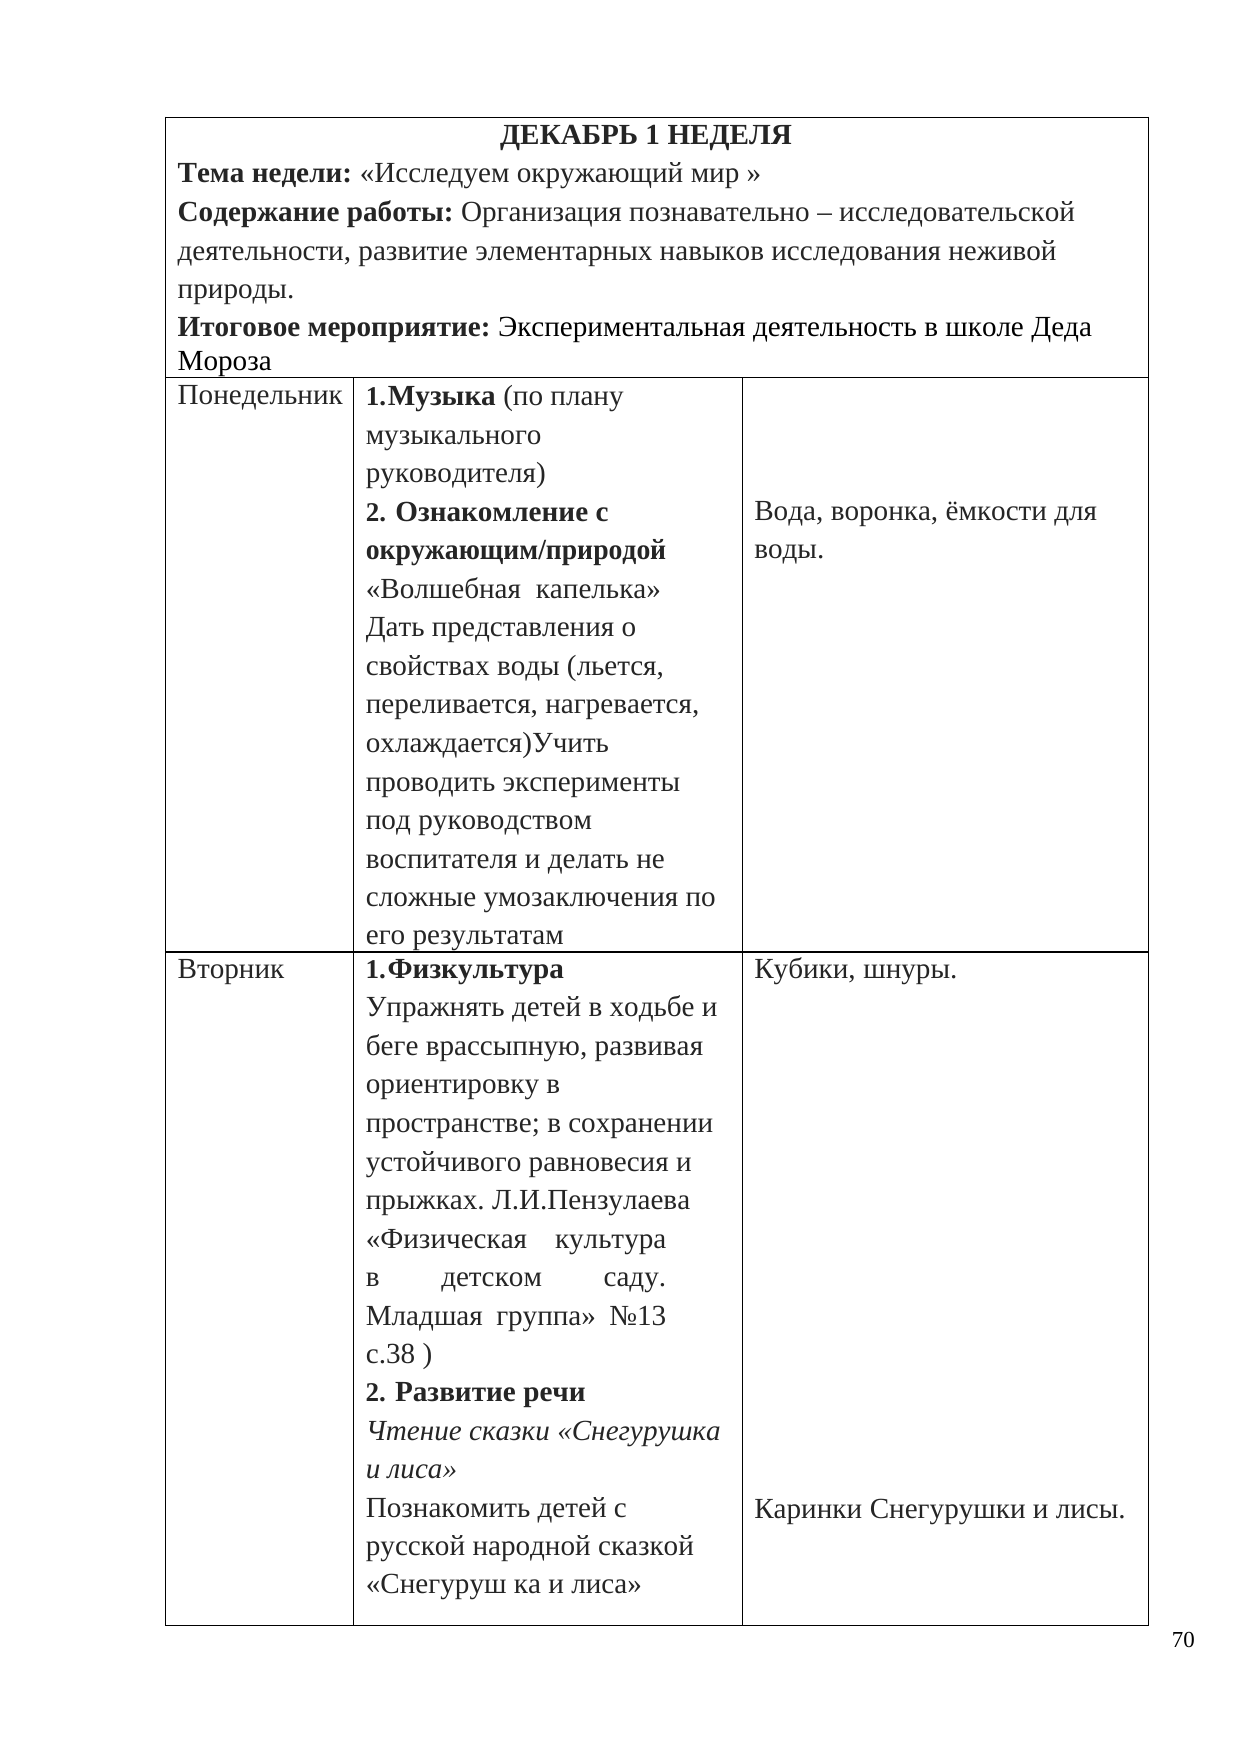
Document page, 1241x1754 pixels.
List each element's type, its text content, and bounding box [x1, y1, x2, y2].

table_cell Музыка (по плану музыкального руководителя) Ознакомление с окружающим/природой «Волшебная капелька» Дать представления о свойствах воды (льется, переливается, нагревается, охлаждается)Учить проводить эксперименты под руководством воспитателя и делать не сложные умозаключения по его результатам [354, 378, 742, 951]
table_cell Вода, воронка, ёмкости для воды. [743, 378, 1148, 951]
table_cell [354, 953, 742, 1625]
table_header ДЕКАБРЬ 1 НЕДЕЛЯ Тема недели: «Исследуем окружающий мир » Содержание работы: Организация познавательно – исследовательской деятельности, развитие элементарных навыков исследования неживой природы. Итоговое мероприятие: Экспериментальная деятельность в школе Деда Мороза [166, 118, 1148, 377]
table_cell Понедельник [166, 378, 353, 951]
table_cell Вторник [166, 953, 353, 1625]
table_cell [743, 953, 1148, 1625]
